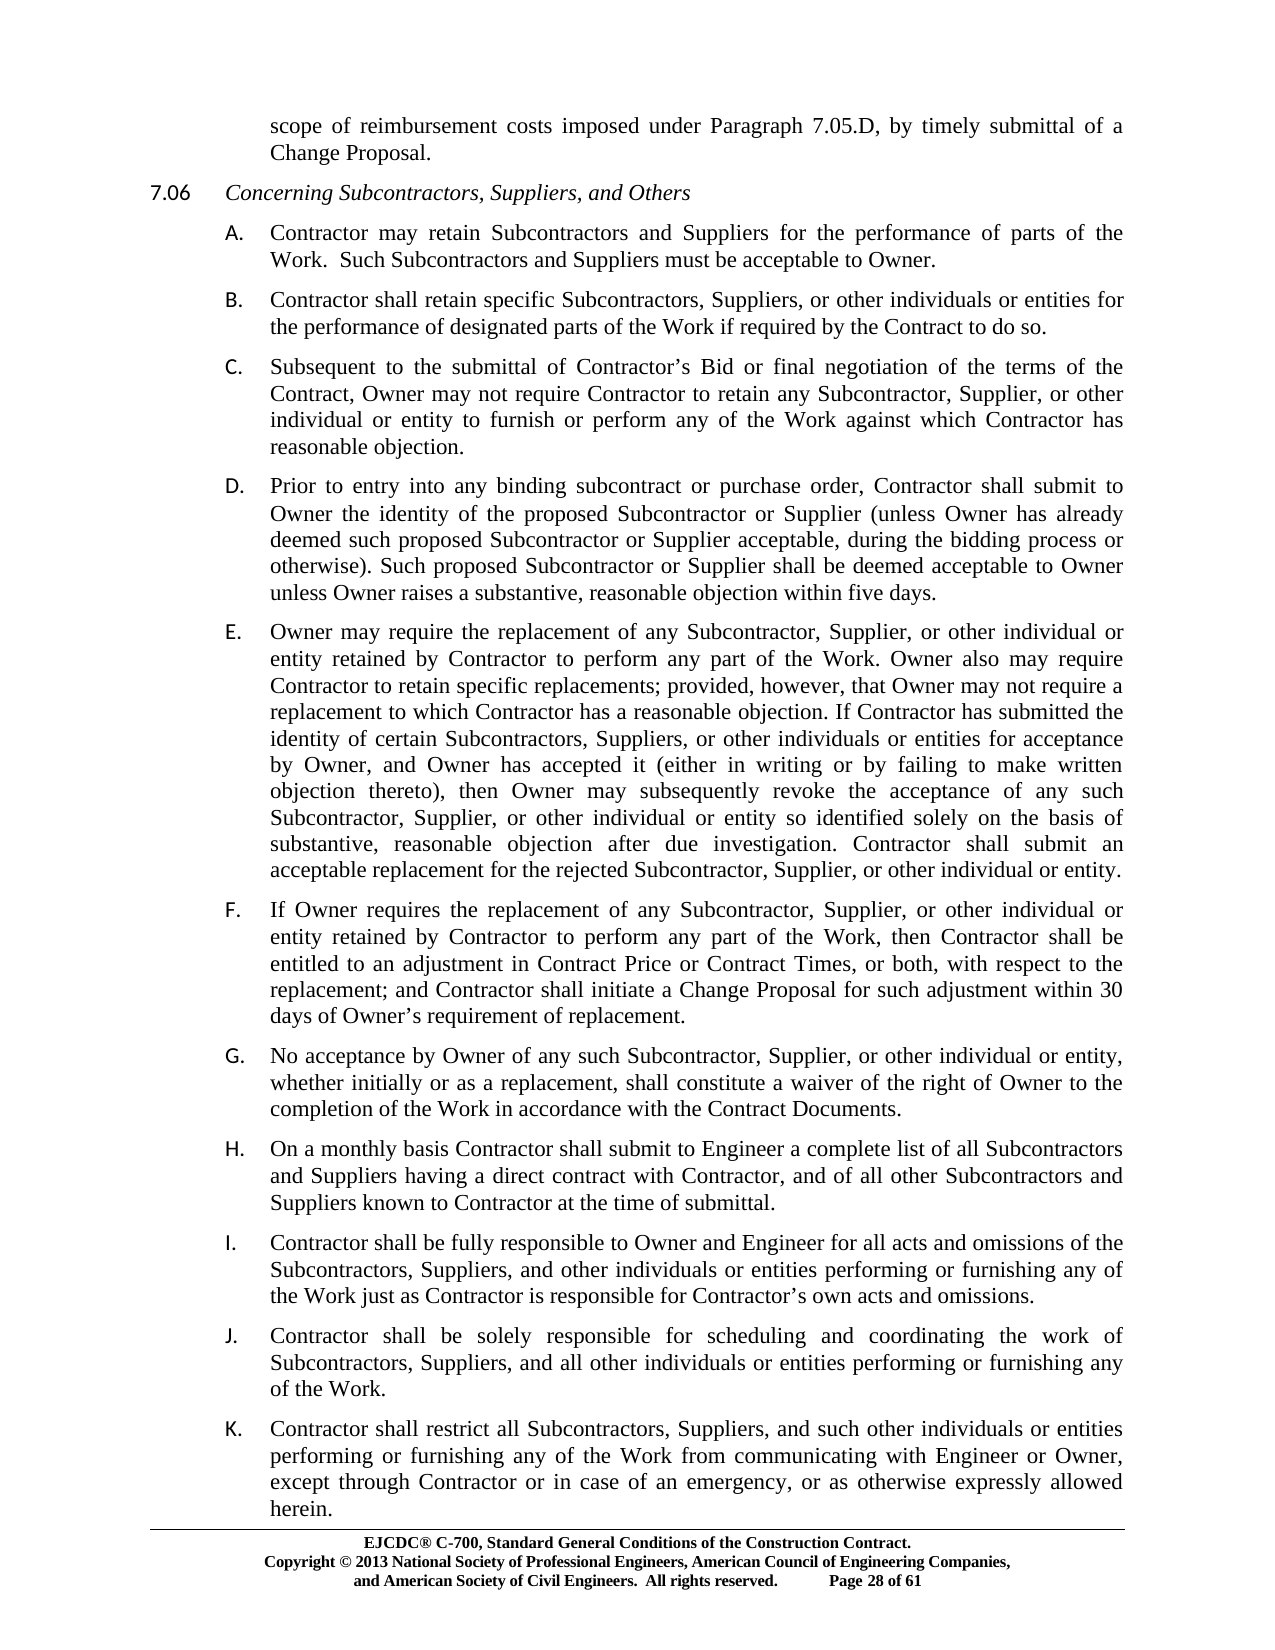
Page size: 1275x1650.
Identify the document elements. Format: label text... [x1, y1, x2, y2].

text Subsequent to the submittal of Contractor’s Bid or final negotiation of the terms of the Contract, Owner may not require Contractor to retain any Subcontractor, Supplier, or other individual or entity to furnish or perform any of the Work against which Contractor has reasonable objection. [225, 352, 1125, 459]
text Contractor shall be solely responsible for scheduling and coordinating the work of Subcontractors, Suppliers, and all other individuals or entities performing or furnishing any of the Work. [225, 1321, 1125, 1402]
text If Owner requires the replacement of any Subcontractor, Supplier, or other individual or entity retained by Contractor to perform any part of the Work, then Contractor shall be entitled to an adjustment in Contract Price or Contract Times, or both, with respect to the replacement; and Contractor shall initiate a Change Proposal for such adjustment within 30 days of Owner’s requirement of replacement. [225, 895, 1125, 1029]
text Concerning Subcontractors, Suppliers, and Others [150, 178, 1125, 206]
text Contractor shall be fully responsible to Owner and Engineer for all acts and omissions of the Subcontractors, Suppliers, and other individuals or entities performing or furnishing any of the Work just as Contractor is responsible for Contractor’s own acts and omissions. [225, 1228, 1125, 1308]
text Contractor shall retain specific Subcontractors, Suppliers, or other individuals or entities for the performance of designated parts of the Work if required by the Contract to do so. [225, 285, 1125, 339]
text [225, 112, 1125, 165]
text Owner may require the replacement of any Subcontractor, Supplier, or other individual or entity retained by Contractor to perform any part of the Work. Owner also may require Contractor to retain specific replacements; provided, however, that Owner may not require a replacement to which Contractor has a reasonable objection. If Contractor has submitted the identity of certain Subcontractors, Suppliers, or other individuals or entities for acceptance by Owner, and Owner has accepted it (either in writing or by failing to make written objection thereto), then Owner may subsequently revoke the acceptance of any such Subcontractor, Supplier, or other individual or entity so identified solely on the basis of substantive, reasonable objection after due investigation. Contractor shall submit an acceptable replacement for the rejected Subcontractor, Supplier, or other individual or entity. [225, 617, 1125, 883]
text Contractor may retain Subcontractors and Suppliers for the performance of parts of the Work. Such Subcontractors and Suppliers must be acceptable to Owner. [225, 218, 1125, 273]
text No acceptance by Owner of any such Subcontractor, Supplier, or other individual or entity, whether initially or as a replacement, shall constitute a waiver of the right of Owner to the completion of the Work in accordance with the Contract Documents. [225, 1041, 1125, 1122]
text On a monthly basis Contractor shall submit to Engineer a complete list of all Subcontractors and Suppliers having a direct contract with Contractor, and of all other Subcontractors and Suppliers known to Contractor at the time of submittal. [225, 1134, 1125, 1215]
text Prior to entry into any binding subcontract or purchase order, Contractor shall submit to Owner the identity of the proposed Subcontractor or Supplier (unless Owner has already deemed such proposed Subcontractor or Supplier acceptable, during the bidding process or otherwise). Such proposed Subcontractor or Supplier shall be deemed acceptable to Owner unless Owner raises a substantive, reasonable objection within five days. [225, 472, 1125, 605]
text Contractor shall restrict all Subcontractors, Suppliers, and such other individuals or entities performing or furnishing any of the Work from communicating with Engineer or Owner, except through Contractor or in case of an emergency, or as otherwise expressly allowed herein. [225, 1414, 1125, 1521]
